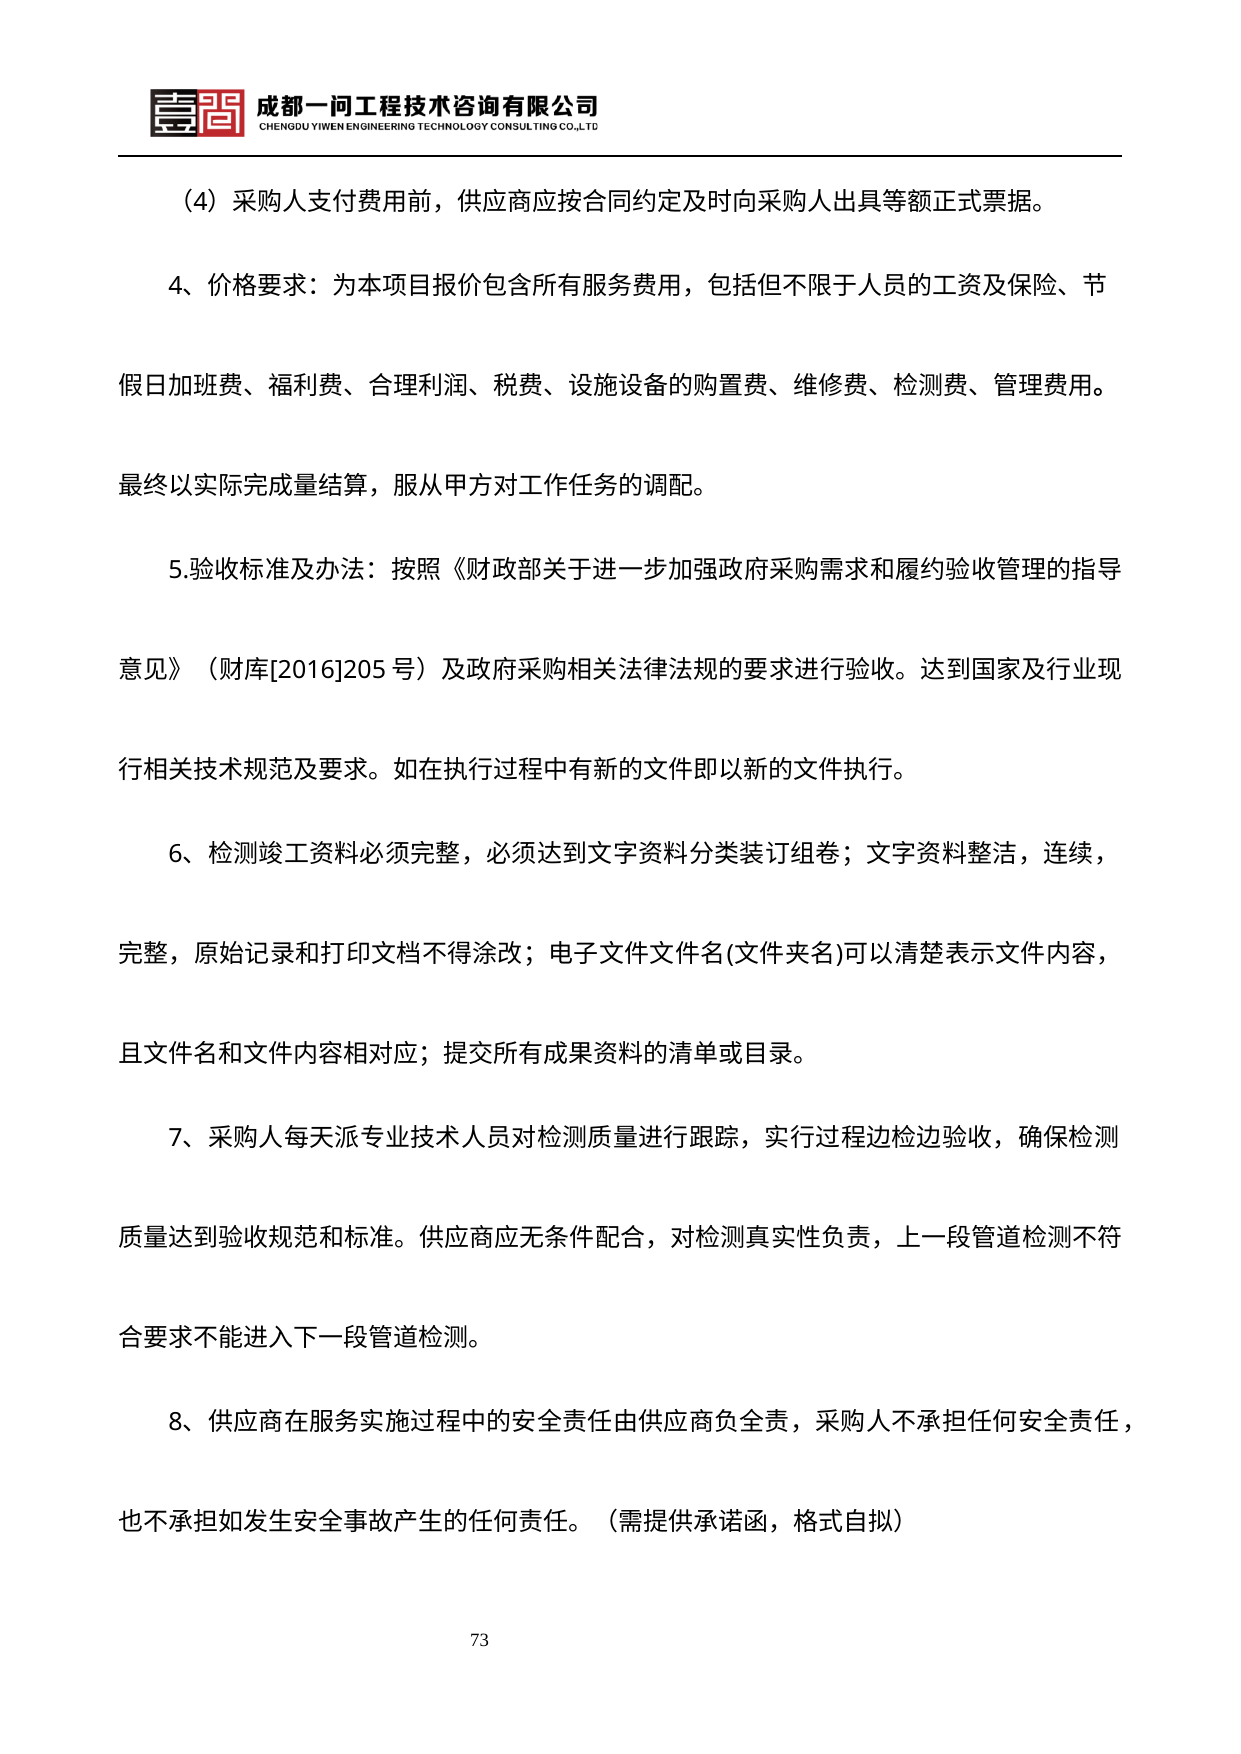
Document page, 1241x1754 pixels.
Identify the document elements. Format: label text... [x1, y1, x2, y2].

text 7、采购人每天派专业技术人员对检测质量进行跟踪，实行过程边检边验收，确保检测质量达到验收规范和标准。供应商应无条件配合，对检测真实性负责，上一段管道检测不符合要求不能进入下一段管道检测。 [118, 1102, 1122, 1368]
text 5.验收标准及办法：按照《财政部关于进一步加强政府采购需求和履约验收管理的指导意见》（财库[2016]205号）及政府采购相关法律法规的要求进行验收。达到国家及行业现行相关技术规范及要求。如在执行过程中有新的文件即以新的文件执行。 [118, 534, 1122, 800]
text 4、价格要求：为本项目报价包含所有服务费用，包括但不限于人员的工资及保险、节假日加班费、福利费、合理利润、税费、设施设备的购置费、维修费、检测费、管理费用。最终以实际完成量结算，服从甲方对工作任务的调配。 [118, 251, 1122, 516]
text 8、供应商在服务实施过程中的安全责任由供应商负全责，采购人不承担任何安全责任，也不承担如发生安全事故产生的任何责任。（需提供承诺函，格式自拟） [118, 1386, 1122, 1553]
text 6、检测竣工资料必须完整，必须达到文字资料分类装订组卷；文字资料整洁，连续，完整，原始记录和打印文档不得涂改；电子文件文件名(文件夹名)可以清楚表示文件内容，且文件名和文件内容相对应；提交所有成果资料的清单或目录。 [118, 818, 1122, 1084]
picture [150, 89, 598, 137]
text （4）采购人支付费用前，供应商应按合同约定及时向采购人出具等额正式票据。 [118, 166, 1122, 232]
